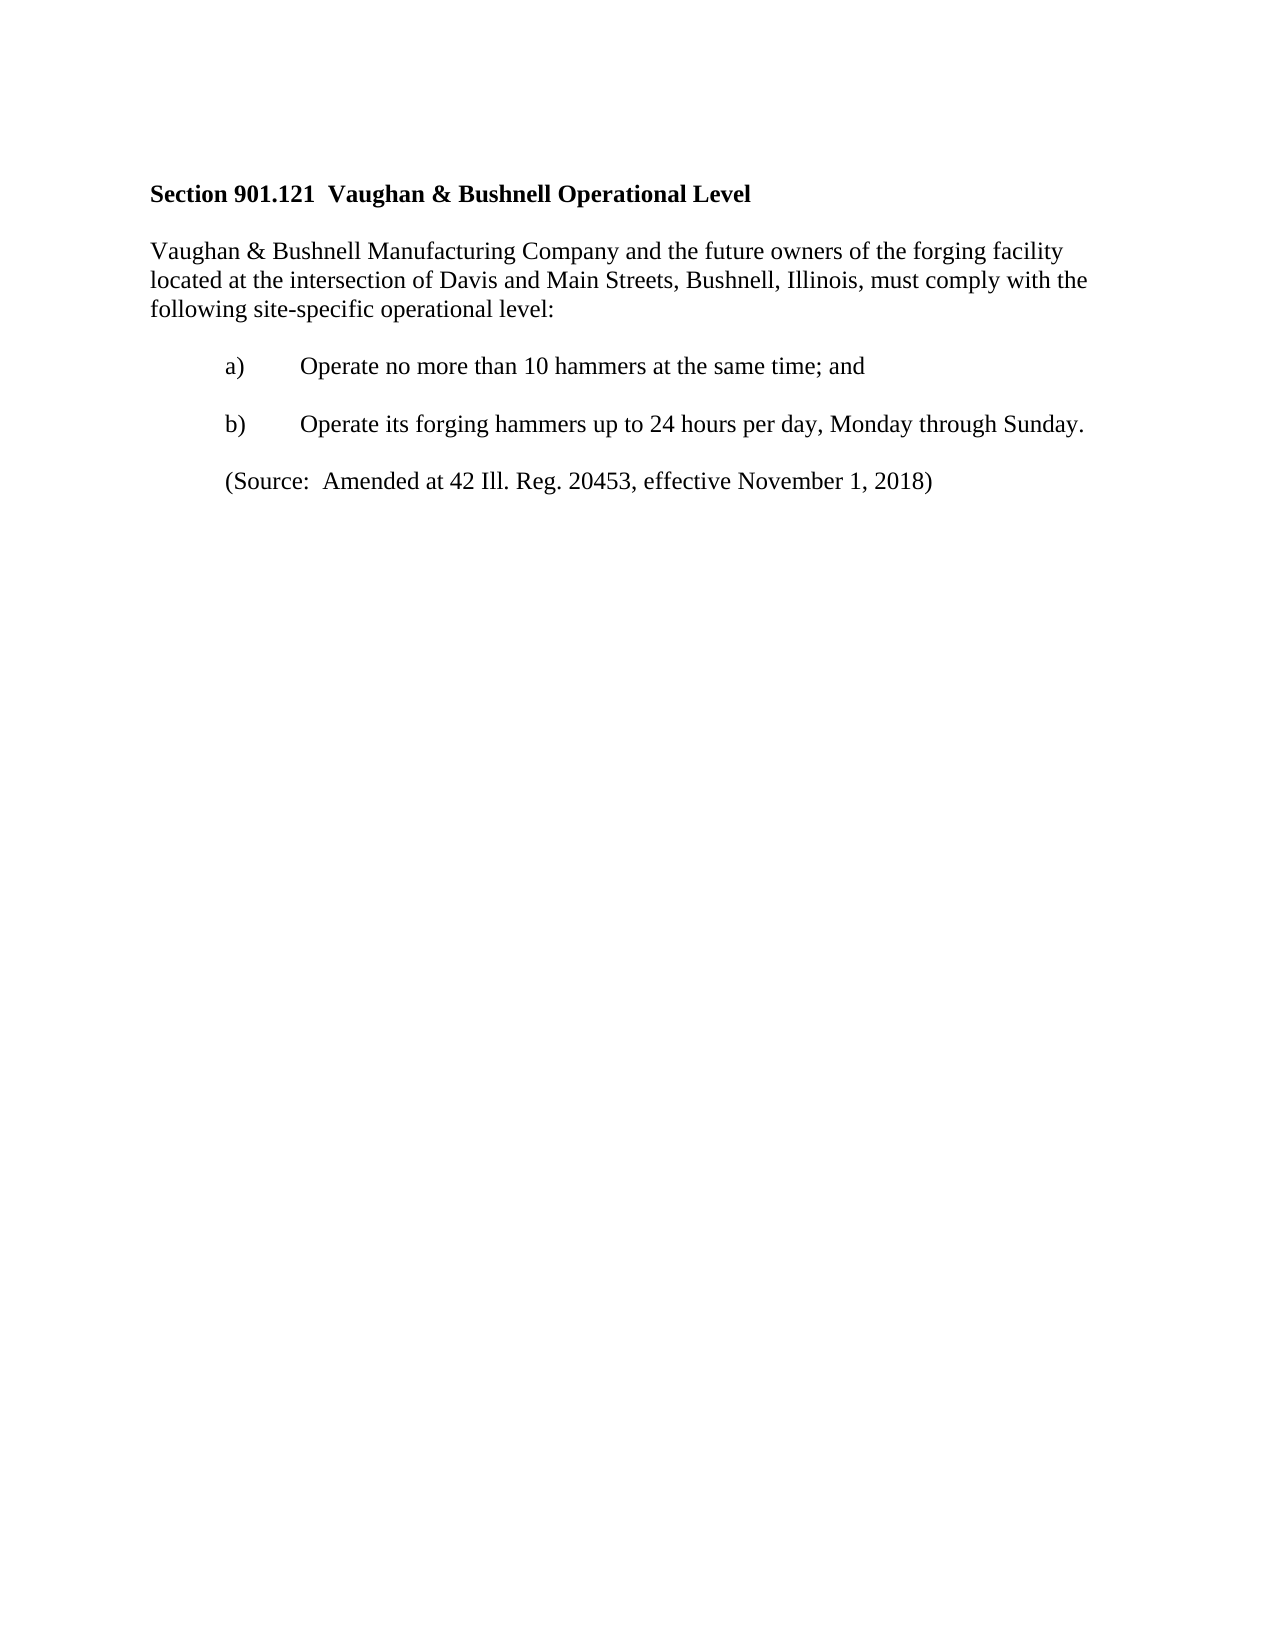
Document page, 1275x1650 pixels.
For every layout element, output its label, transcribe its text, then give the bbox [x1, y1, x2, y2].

text Vaughan & Bushnell Manufacturing Company and the future owners of the forging facility located at the intersection of Davis and Main Streets, Bushnell, Illinois, must comply with the following site-specific operational level: [150, 236, 1125, 322]
text (Source: Amended at 42 Ill. Reg. 20453, effective November 1, 2018) [225, 466, 1125, 495]
text b) Operate its forging hammers up to 24 hours per day, Monday through Sunday. [225, 409, 1125, 437]
text a) Operate no more than 10 hammers at the same time; and [225, 351, 1125, 380]
text Section 901.121 Vaughan & Bushnell Operational Level [150, 179, 1125, 207]
